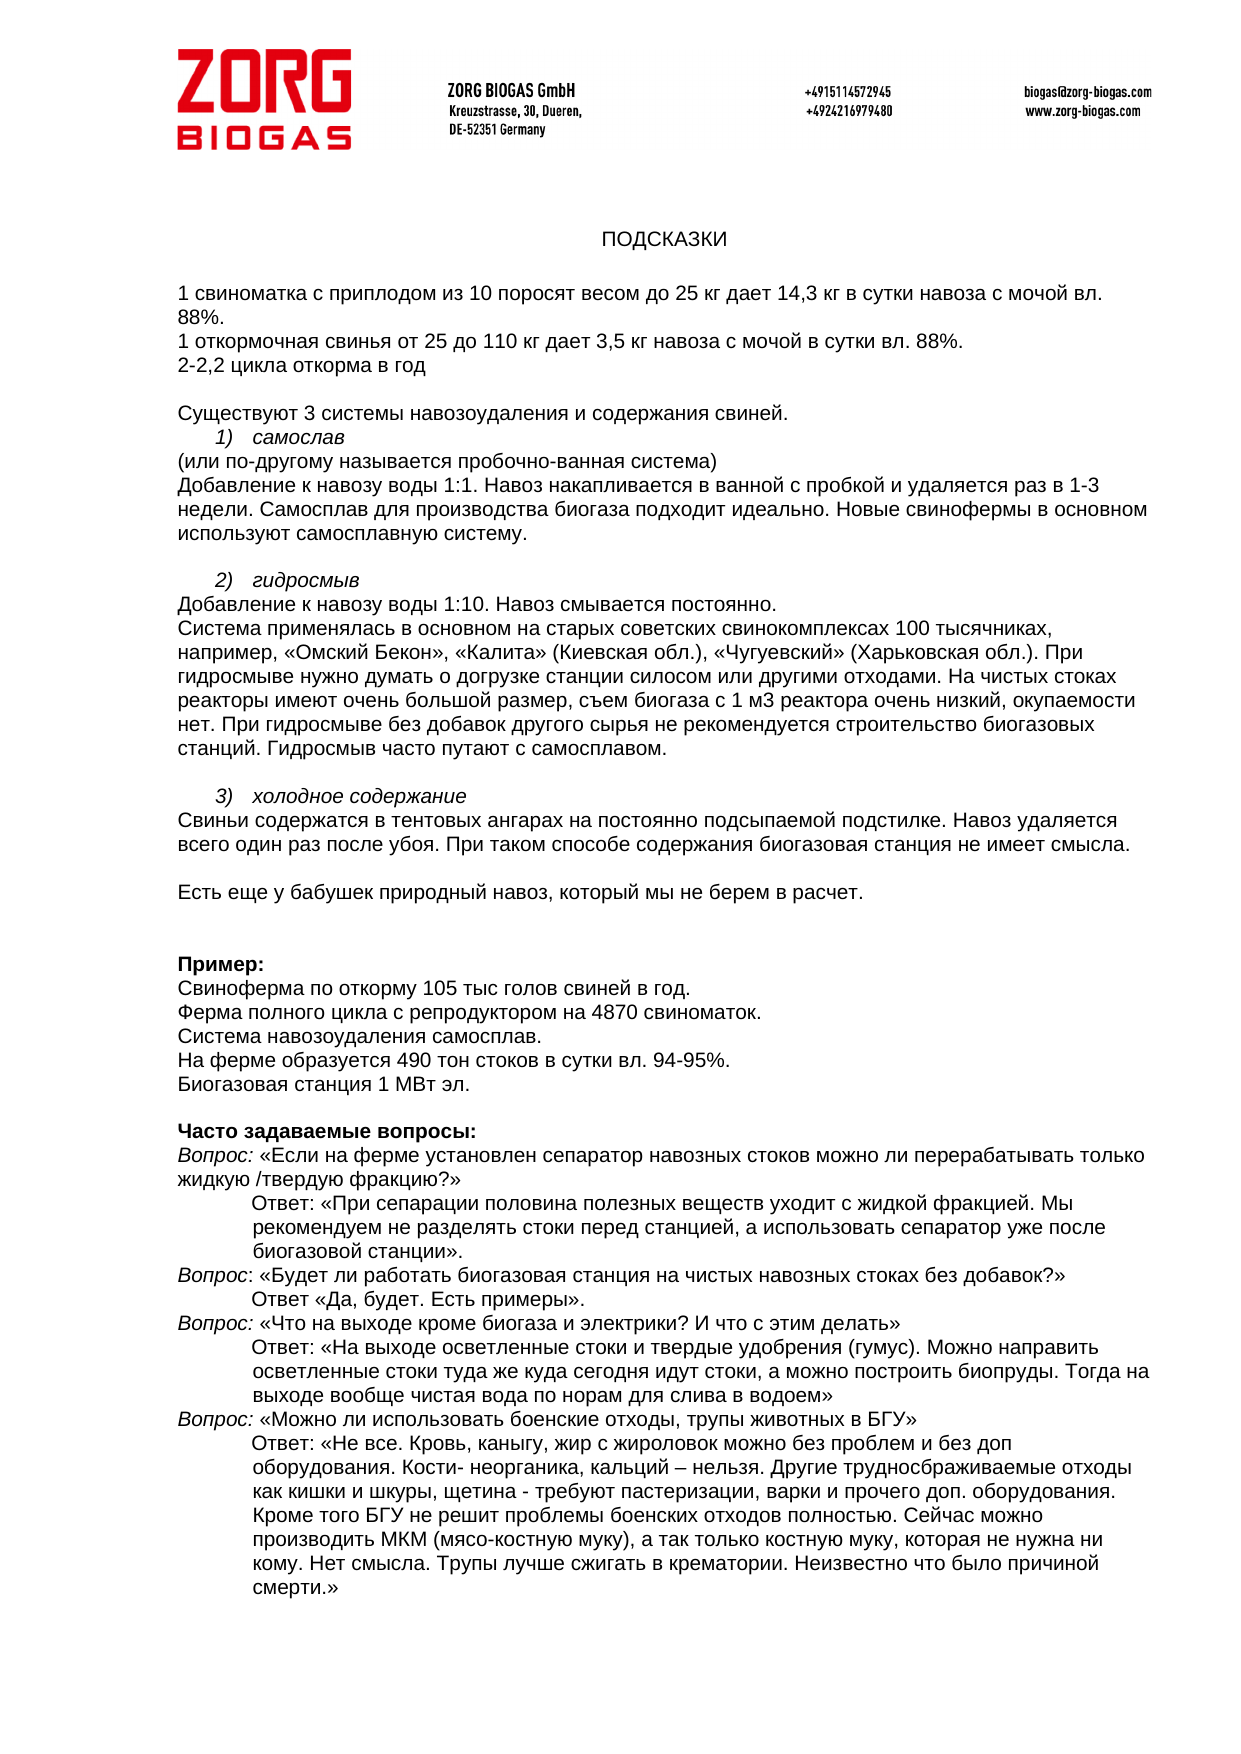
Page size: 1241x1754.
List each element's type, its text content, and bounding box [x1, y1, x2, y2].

text Вопрос: «Можно ли использовать боенские отходы, трупы животных в БГУ» [177, 1407, 1152, 1431]
text Система применялась в основном на старых советских свинокомплексах 100 тысячниках, например, «Омский Бекон», «Калита» (Киевская обл.), «Чугуевский» (Харьковская обл.). При гидросмыве нужно думать о догрузке станции силосом или другими отходами. На чистых стоках реакторы имеют очень большой размер, съем биогаза с 1 м3 реактора очень низкий, окупаемости нет. При гидросмыве без добавок другого сырья не рекомендуется строительство биогазовых станций. Гидросмыв часто путают с самосплавом. [177, 616, 1152, 760]
text ПОДСКАЗКИ [177, 226, 1152, 281]
text Ответ «Да, будет. Есть примеры». [251, 1287, 1152, 1311]
list холодное содержание [215, 784, 1152, 808]
text Часто задаваемые вопросы: [177, 1119, 1152, 1143]
text Биогазовая станция 1 МВт эл. [177, 1071, 1152, 1095]
text 1 откормочная свинья от 25 до 110 кг дает 3,5 кг навоза с мочой в сутки вл. 88%. [177, 329, 1152, 353]
text Ответ: «При сепарации половина полезных веществ уходит с жидкой фракцией. Мы рекомендуем не разделять стоки перед станцией, а использовать сепаратор уже после биогазовой станции». [251, 1191, 1152, 1263]
text Добавление к навозу воды 1:1. Навоз накапливается в ванной с пробкой и удаляется раз в 1-3 недели. Самосплав для производства биогаза подходит идеально. Новые свинофермы в основном используют самосплавную систему. [177, 472, 1152, 544]
text Ответ: «На выходе осветленные стоки и твердые удобрения (гумус). Можно направить осветленные стоки туда же куда сегодня идут стоки, а можно построить биопруды. Тогда на выходе вообще чистая вода по норам для слива в водоем» [251, 1335, 1152, 1407]
text 1 свиноматка с приплодом из 10 поросят весом до 25 кг дает 14,3 кг в сутки навоза с мочой вл. 88%. [177, 281, 1152, 329]
picture [177, 49, 1152, 150]
text Есть еще у бабушек природный навоз, который мы не берем в расчет. [177, 880, 1152, 904]
text Добавление к навозу воды 1:10. Навоз смывается постоянно. [177, 592, 1152, 616]
text Пример: Свиноферма по откорму 105 тыс голов свиней в год. Ферма полного цикла с репродуктором на 4870 свиноматок. Система навозоудаления самосплав. На ферме образуется 490 тон стоков в сутки вл. 94-95%. [177, 952, 1152, 1071]
text Ответ: «Не все. Кровь, каныгу, жир с жироловок можно без проблем и без доп оборудования. Кости- неорганика, кальций – нельзя. Другие трудносбраживаемые отходы как кишки и шкуры, щетина - требуют пастеризации, варки и прочего доп. оборудования. Кроме того БГУ не решит проблемы боенских отходов полностью. Сейчас можно производить МКМ (мясо-костную муку), а так только костную муку, которая не нужна ни кому. Нет смысла. Трупы лучше сжигать в крематории. Неизвестно что было причиной смерти.» [251, 1431, 1152, 1598]
text Вопрос: «Если на ферме установлен сепаратор навозных стоков можно ли перерабатывать только жидкую /твердую фракцию?» [177, 1143, 1152, 1191]
list самослав [215, 424, 1152, 448]
text Существуют 3 системы навозоудаления и содержания свиней. [177, 401, 1152, 424]
text Свиньи содержатся в тентовых ангарах на постоянно подсыпаемой подстилке. Навоз удаляется всего один раз после убоя. При таком способе содержания биогазовая станция не имеет смысла. [177, 808, 1152, 856]
text Вопрос: «Будет ли работать биогазовая станция на чистых навозных стоках без добавок?» [177, 1263, 1152, 1287]
text Вопрос: «Что на выходе кроме биогаза и электрики? И что с этим делать» [177, 1311, 1152, 1335]
list гидросмыв [215, 568, 1152, 592]
text (или по-другому называется пробочно-ванная система) [177, 448, 1152, 472]
text 2-2,2 цикла откорма в год [177, 353, 1152, 377]
